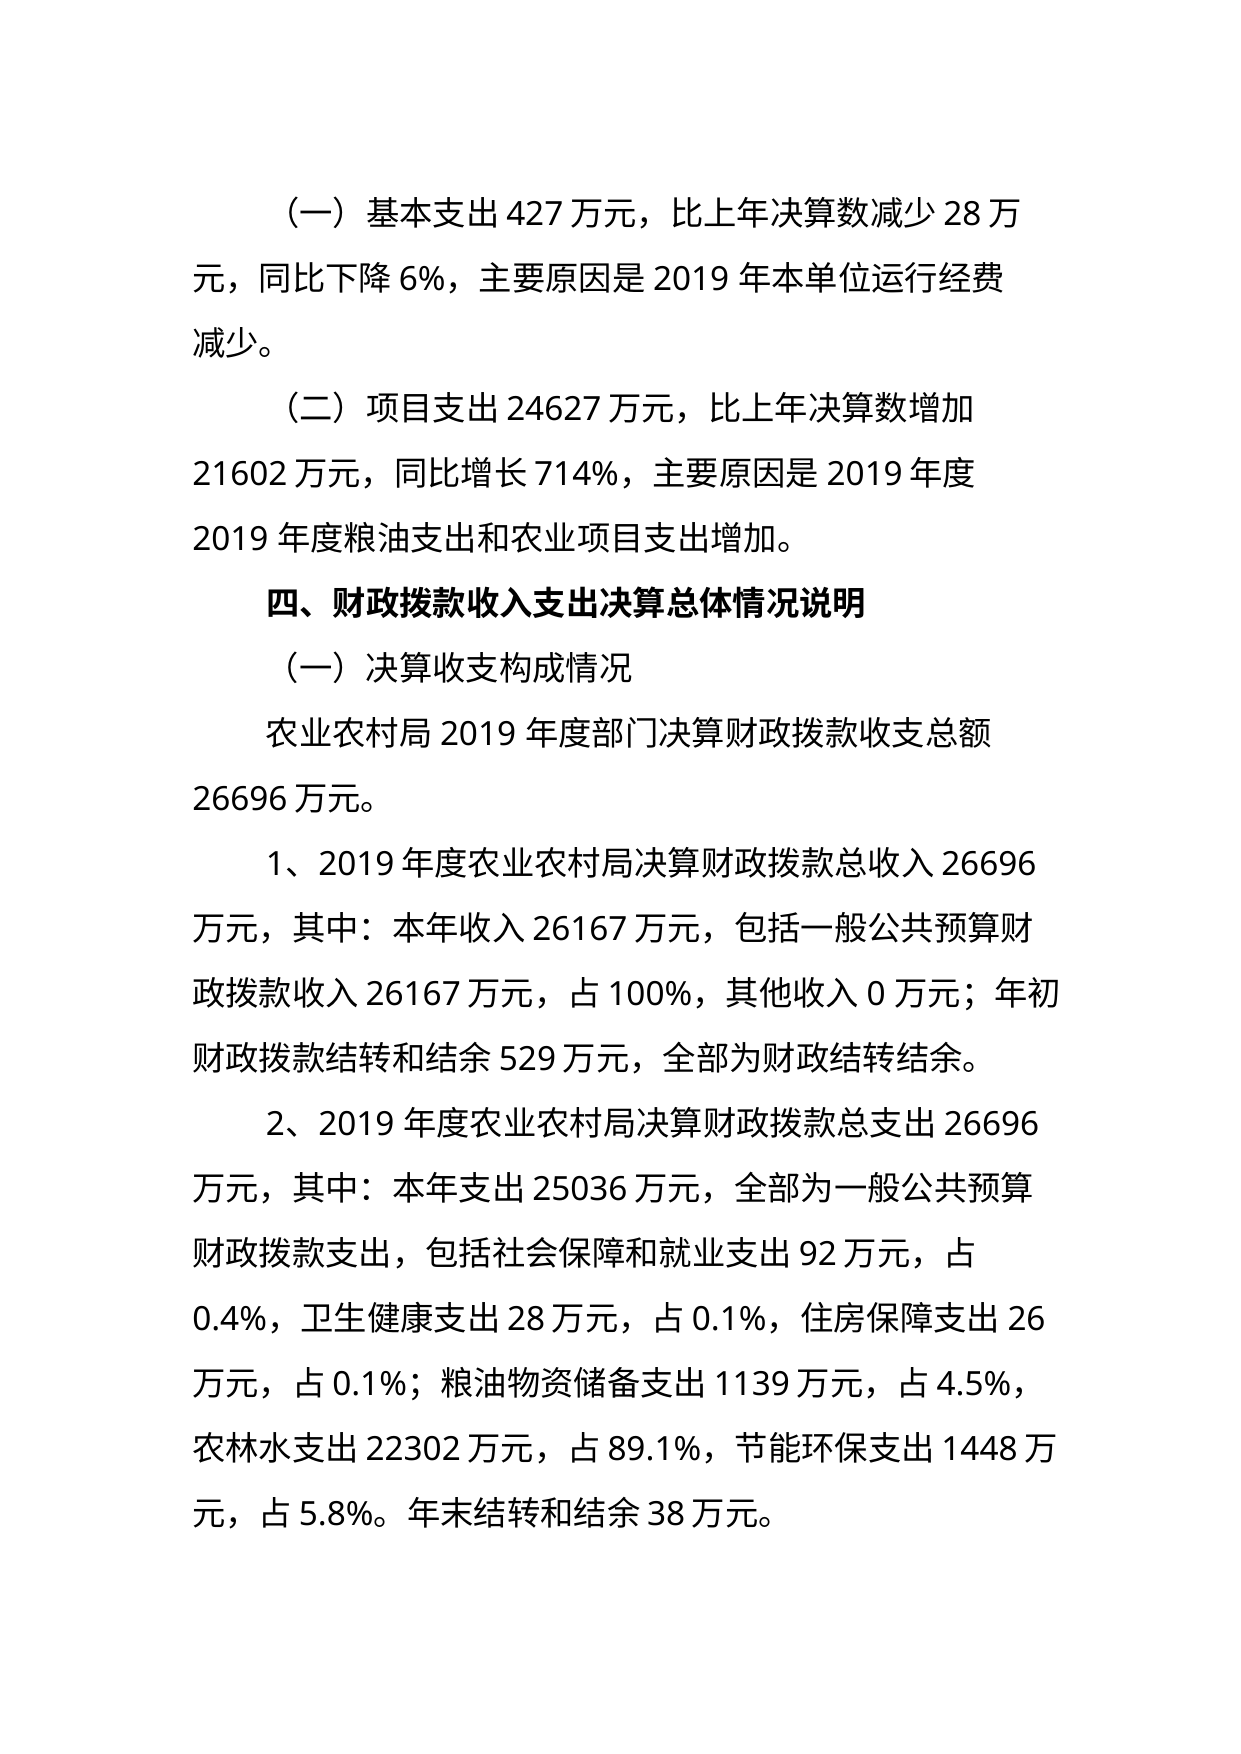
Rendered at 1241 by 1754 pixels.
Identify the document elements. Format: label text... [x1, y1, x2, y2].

text （一）基本支出427万元，比上年决算数减少28万元，同比下降6%，主要原因是 2019 年本单位运行经费减少。 [192, 178, 1035, 373]
text 1、2019年度农业农村局决算财政拨款总收入26696万元，其中：本年收入26167万元，包括一般公共预算财政拨款收入26167万元，占100%，其他收入 0 万元；年初财政拨款结转和结余529万元，全部为财政结转结余。 [192, 828, 1063, 1088]
text 农业农村局 2019 年度部门决算财政拨款收支总额26696万元。 [192, 698, 1063, 828]
text 2、2019 年度农业农村局决算财政拨款总支出 26696万元，其中：本年支出25036万元，全部为一般公共预算财政拨款支出，包括社会保障和就业支出92万元，占0.4%，卫生健康支出28万元，占0.1%，住房保障支出 26万元，占0.1%；粮油物资储备支出1139万元，占4.5%，农林水支出22302万元，占89.1%，节能环保支出1448万元，占5.8%。年末结转和结余38万元。 [192, 1088, 1063, 1543]
text （一）决算收支构成情况 [192, 633, 1063, 698]
text （二）项目支出24627万元，比上年决算数增加21602万元，同比增长714%，主要原因是 2019年度2019 年度粮油支出和农业项目支出增加。 [192, 373, 1035, 568]
text 四、财政拨款收入支出决算总体情况说明 [192, 568, 1035, 633]
